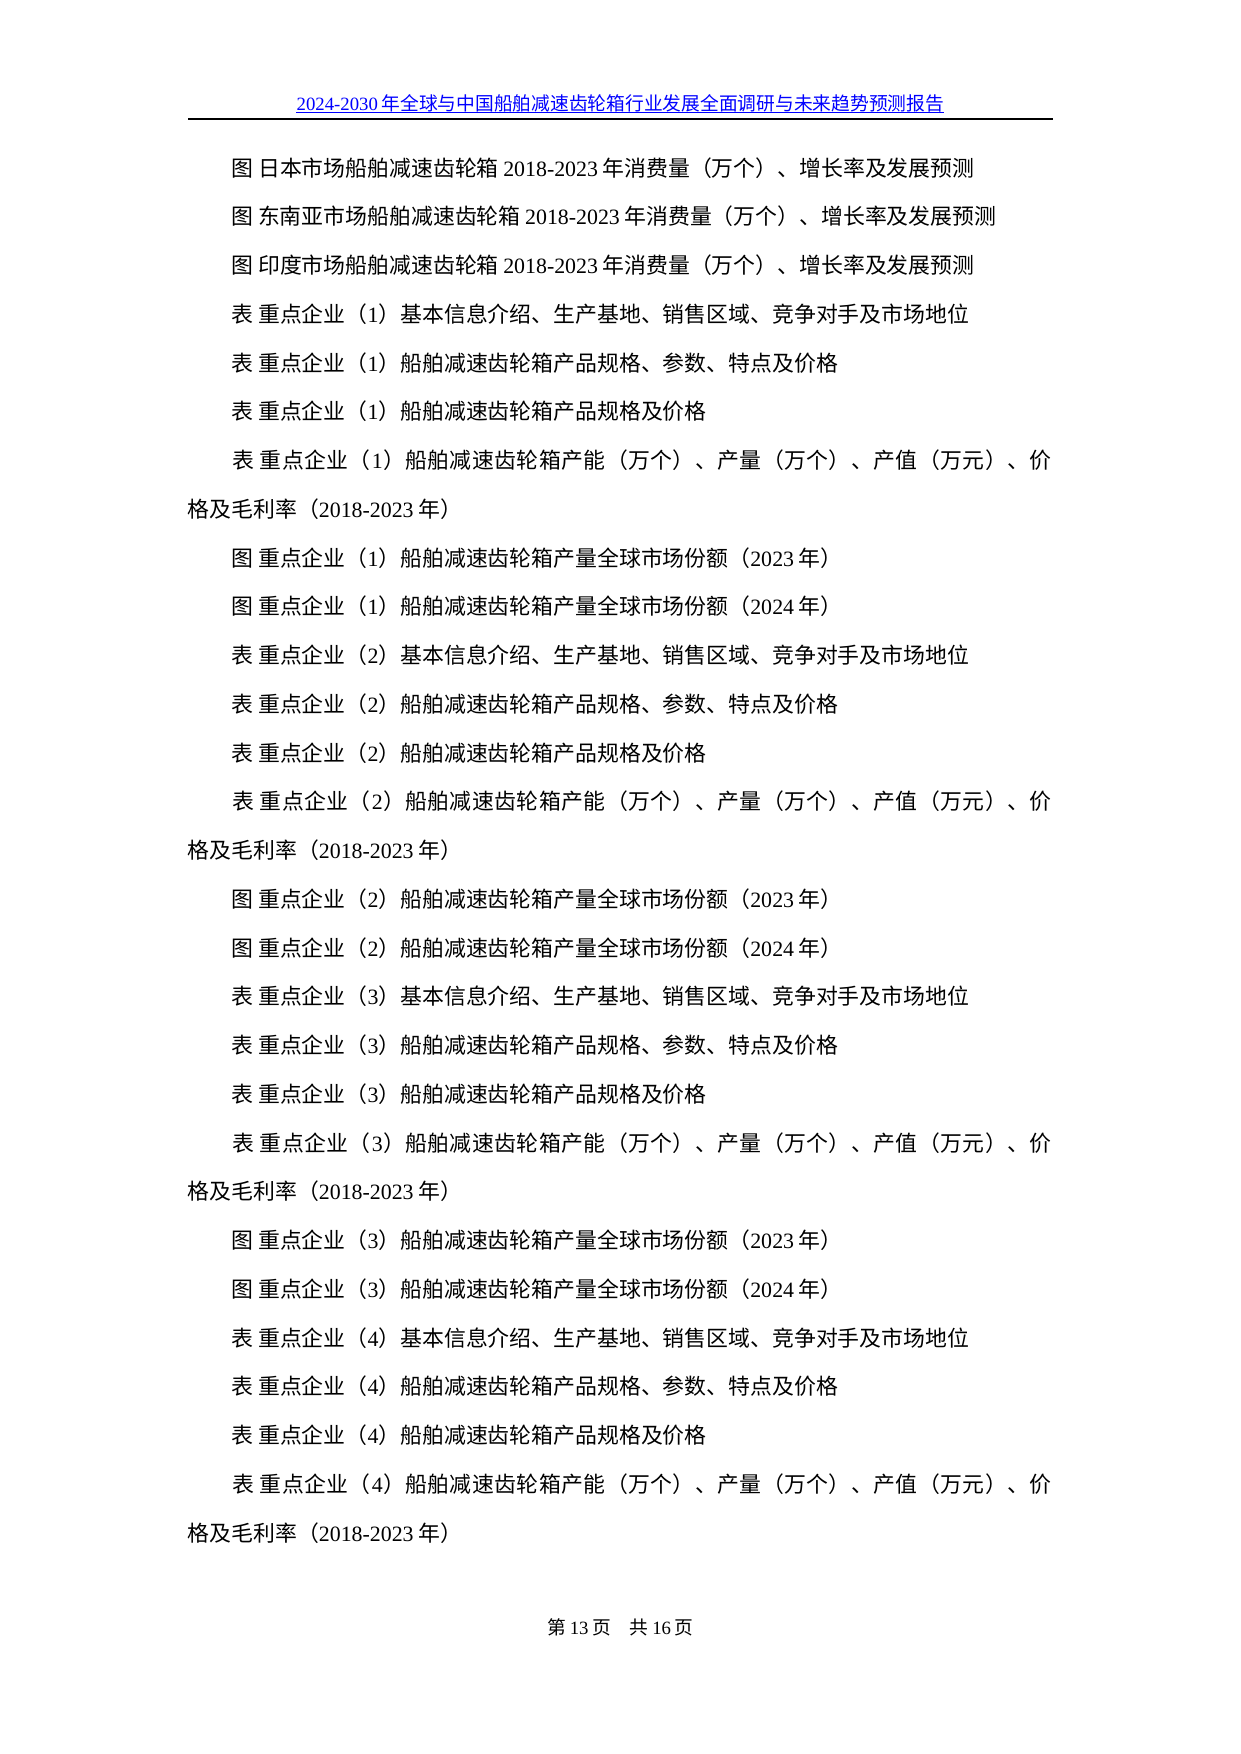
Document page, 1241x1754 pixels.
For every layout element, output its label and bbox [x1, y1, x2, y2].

text [187, 150, 1053, 1548]
